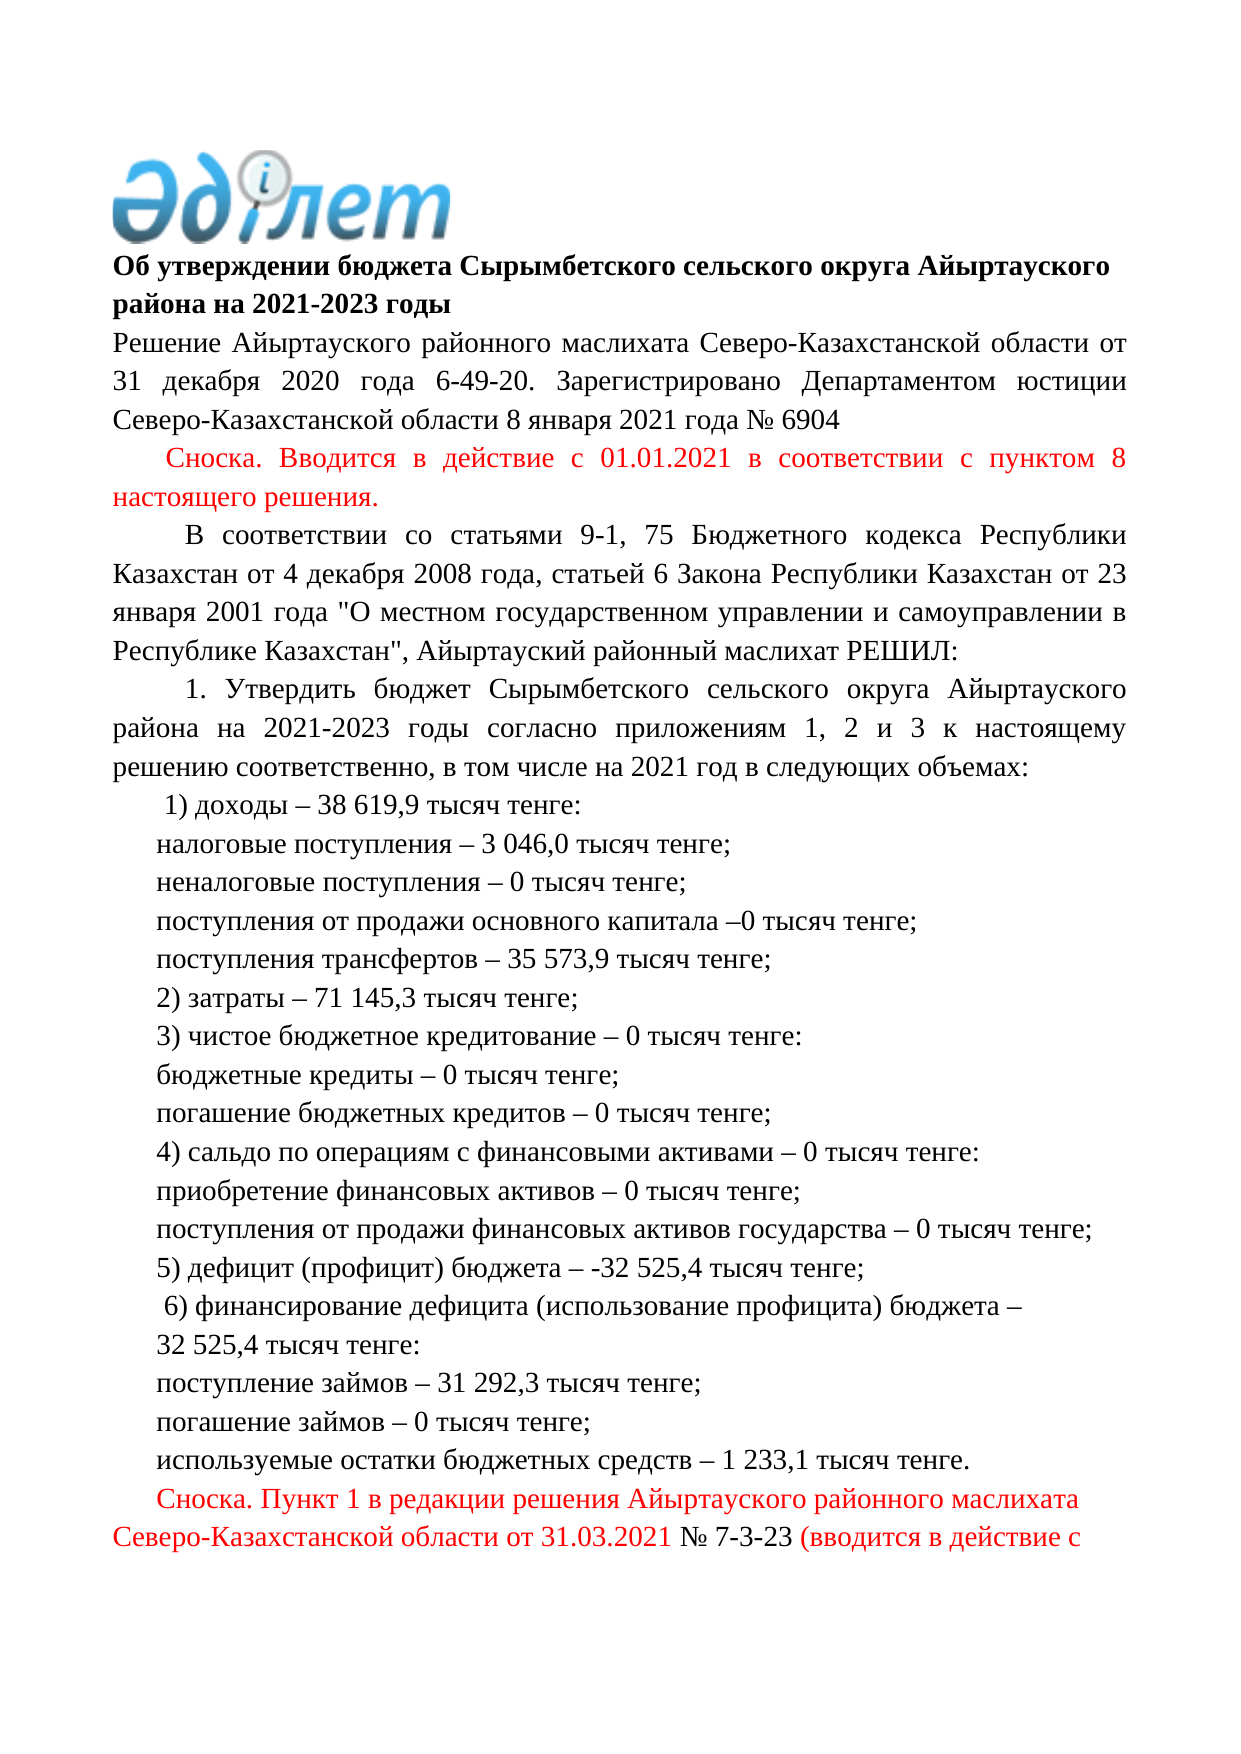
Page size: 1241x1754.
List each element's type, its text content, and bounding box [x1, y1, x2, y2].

text поступления от продажи финансовых активов государства – 0 тысяч тенге; [112, 1211, 1128, 1245]
text налоговые поступления – 3 046,0 тысяч тенге; [112, 826, 1128, 859]
text погашение займов – 0 тысяч тенге; [112, 1404, 1128, 1437]
text приобретение финансовых активов – 0 тысяч тенге; [112, 1173, 1128, 1206]
text В соответствии со статьями 9-1, 75 Бюджетного кодекса Республики Казахстан от 4 декабря 2008 года, статьей 6 Закона Республики Казахстан от 23 января 2001 года "О местном государственном управлении и самоуправлении в Республике Казахстан", Айыртауский районный маслихат РЕШИЛ: [112, 517, 1128, 667]
text поступление займов – 31 292,3 тысяч тенге; [112, 1365, 1128, 1399]
text используемые остатки бюджетных средств – 1 233,1 тысяч тенге. [112, 1442, 1128, 1476]
text 3) чистое бюджетное кредитование – 0 тысяч тенге: [112, 1018, 1128, 1052]
text 5) дефицит (профицит) бюджета – -32 525,4 тысяч тенге; [112, 1250, 1128, 1283]
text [112, 1481, 1128, 1553]
text погашение бюджетных кредитов – 0 тысяч тенге; [112, 1096, 1128, 1129]
text 32 525,4 тысяч тенге: [112, 1327, 1128, 1360]
text 6) финансирование дефицита (использование профицита) бюджета – [112, 1288, 1128, 1322]
text бюджетные кредиты – 0 тысяч тенге; [112, 1057, 1128, 1091]
picture [112, 150, 451, 244]
text 1. Утвердить бюджет Сырымбетского сельского округа Айыртауского района на 2021-2023 годы согласно приложениям 1, 2 и 3 к настоящему решению соответственно, в том числе на 2021 год в следующих объемах: [112, 672, 1128, 782]
text Решение Айыртауского районного маслихата Северо-Казахстанской области от 31 декабря 2020 года 6-49-20. Зарегистрировано Департаментом юстиции Северо-Казахстанской области 8 января 2021 года № 6904 [112, 325, 1128, 435]
text поступления трансфертов – 35 573,9 тысяч тенге; [112, 941, 1128, 975]
text 1) доходы – 38 619,9 тысяч тенге: [112, 787, 1128, 821]
text поступления от продажи основного капитала –0 тысяч тенге; [112, 903, 1128, 936]
text 2) затраты – 71 145,3 тысяч тенге; [112, 980, 1128, 1013]
text 4) сальдо по операциям с финансовыми активами – 0 тысяч тенге: [112, 1134, 1128, 1168]
text неналоговые поступления – 0 тысяч тенге; [112, 864, 1128, 898]
text Об утверждении бюджета Сырымбетского сельского округа Айыртауского района на 2021-2023 годы [112, 248, 1128, 320]
text Сноска. Вводится в действие с 01.01.2021 в соответствии с пунктом 8 настоящего решения. [112, 440, 1128, 512]
